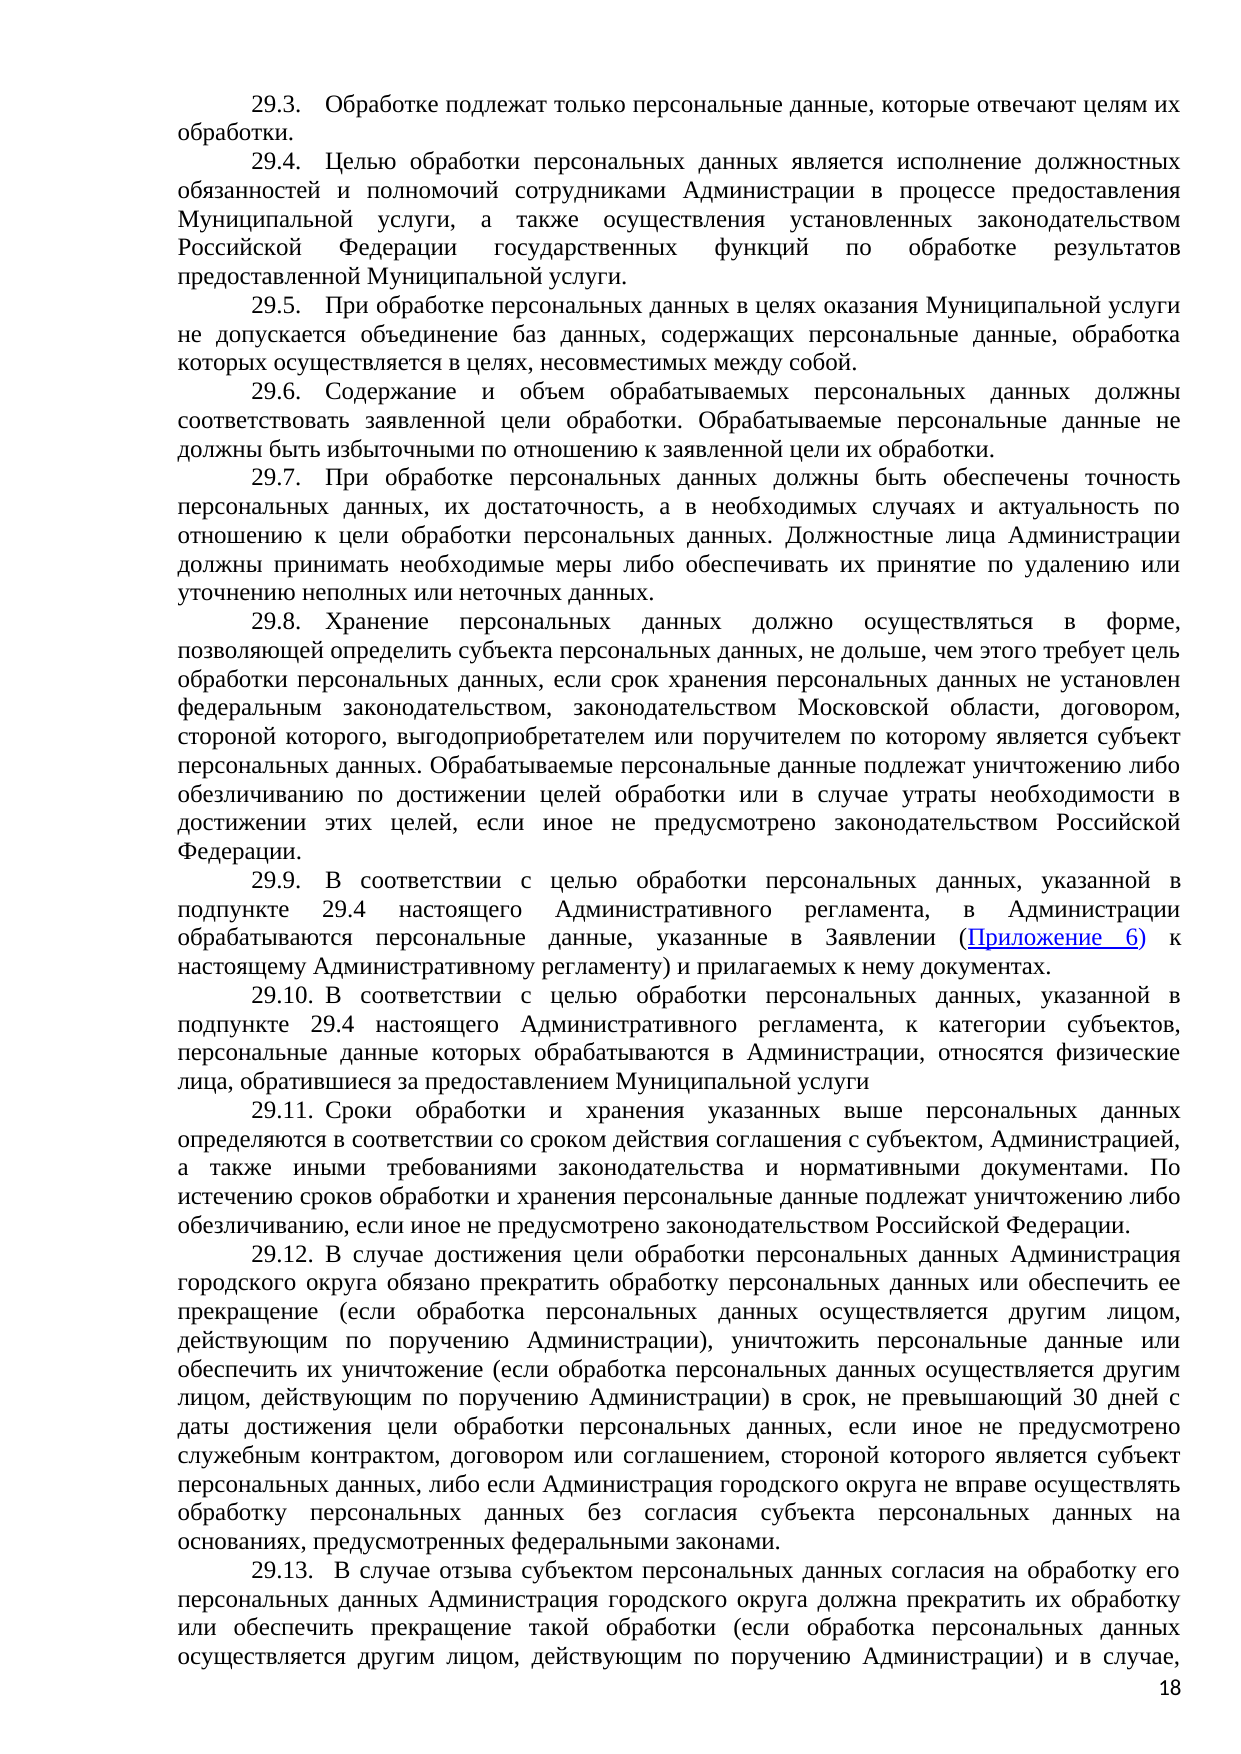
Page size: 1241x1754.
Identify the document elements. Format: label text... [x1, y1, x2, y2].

list Обработке подлежат только персональные данные, которые отвечают целям их обработки. [177, 89, 1181, 146]
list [177, 1555, 1181, 1670]
list В соответствии с целью обработки персональных данных, указанной в подпункте 29.4 настоящего Административного регламента, в Администрации обрабатываются персональные данные, указанные в Заявлении (Приложение 6) к настоящему Административному регламенту) и прилагаемых к нему документах. [177, 865, 1181, 980]
list При обработке персональных данных должны быть обеспечены точность персональных данных, их достаточность, а в необходимых случаях и актуальность по отношению к цели обработки персональных данных. Должностные лица Администрации должны принимать необходимые меры либо обеспечивать их принятие по удалению или уточнению неполных или неточных данных. [177, 462, 1181, 606]
list Содержание и объем обрабатываемых персональных данных должны соответствовать заявленной цели обработки. Обрабатываемые персональные данные не должны быть избыточными по отношению к заявленной цели их обработки. [177, 376, 1181, 462]
list В соответствии с целью обработки персональных данных, указанной в подпункте 29.4 настоящего Административного регламента, к категории субъектов, персональные данные которых обрабатываются в Администрации, относятся физические лица, обратившиеся за предоставлением Муниципальной услуги [177, 980, 1181, 1095]
list При обработке персональных данных в целях оказания Муниципальной услуги не допускается объединение баз данных, содержащих персональные данные, обработка которых осуществляется в целях, несовместимых между собой. [177, 290, 1181, 376]
list В случае достижения цели обработки персональных данных Администрация городского округа обязано прекратить обработку персональных данных или обеспечить ее прекращение (если обработка персональных данных осуществляется другим лицом, действующим по поручению Администрации), уничтожить персональные данные или обеспечить их уничтожение (если обработка персональных данных осуществляется другим лицом, действующим по поручению Администрации) в срок, не превышающий 30 дней с даты достижения цели обработки персональных данных, если иное не предусмотрено служебным контрактом, договором или соглашением, стороной которого является субъект персональных данных, либо если Администрация городского округа не вправе осуществлять обработку персональных данных без согласия субъекта персональных данных на основаниях, предусмотренных федеральными законами. [177, 1239, 1181, 1555]
list Сроки обработки и хранения указанных выше персональных данных определяются в соответствии со сроком действия соглашения с субъектом, Администрацией, а также иными требованиями законодательства и нормативными документами. По истечению сроков обработки и хранения персональные данные подлежат уничтожению либо обезличиванию, если иное не предусмотрено законодательством Российской Федерации. [177, 1095, 1181, 1239]
list Хранение персональных данных должно осуществляться в форме, позволяющей определить субъекта персональных данных, не дольше, чем этого требует цель обработки персональных данных, если срок хранения персональных данных не установлен федеральным законодательством, законодательством Московской области, договором, стороной которого, выгодоприобретателем или поручителем по которому является субъект персональных данных. Обрабатываемые персональные данные подлежат уничтожению либо обезличиванию по достижении целей обработки или в случае утраты необходимости в достижении этих целей, если иное не предусмотрено законодательством Российской Федерации. [177, 606, 1181, 865]
list Целью обработки персональных данных является исполнение должностных обязанностей и полномочий сотрудниками Администрации в процессе предоставления Муниципальной услуги, а также осуществления установленных законодательством Российской Федерации государственных функций по обработке результатов предоставленной Муниципальной услуги. [177, 146, 1181, 290]
